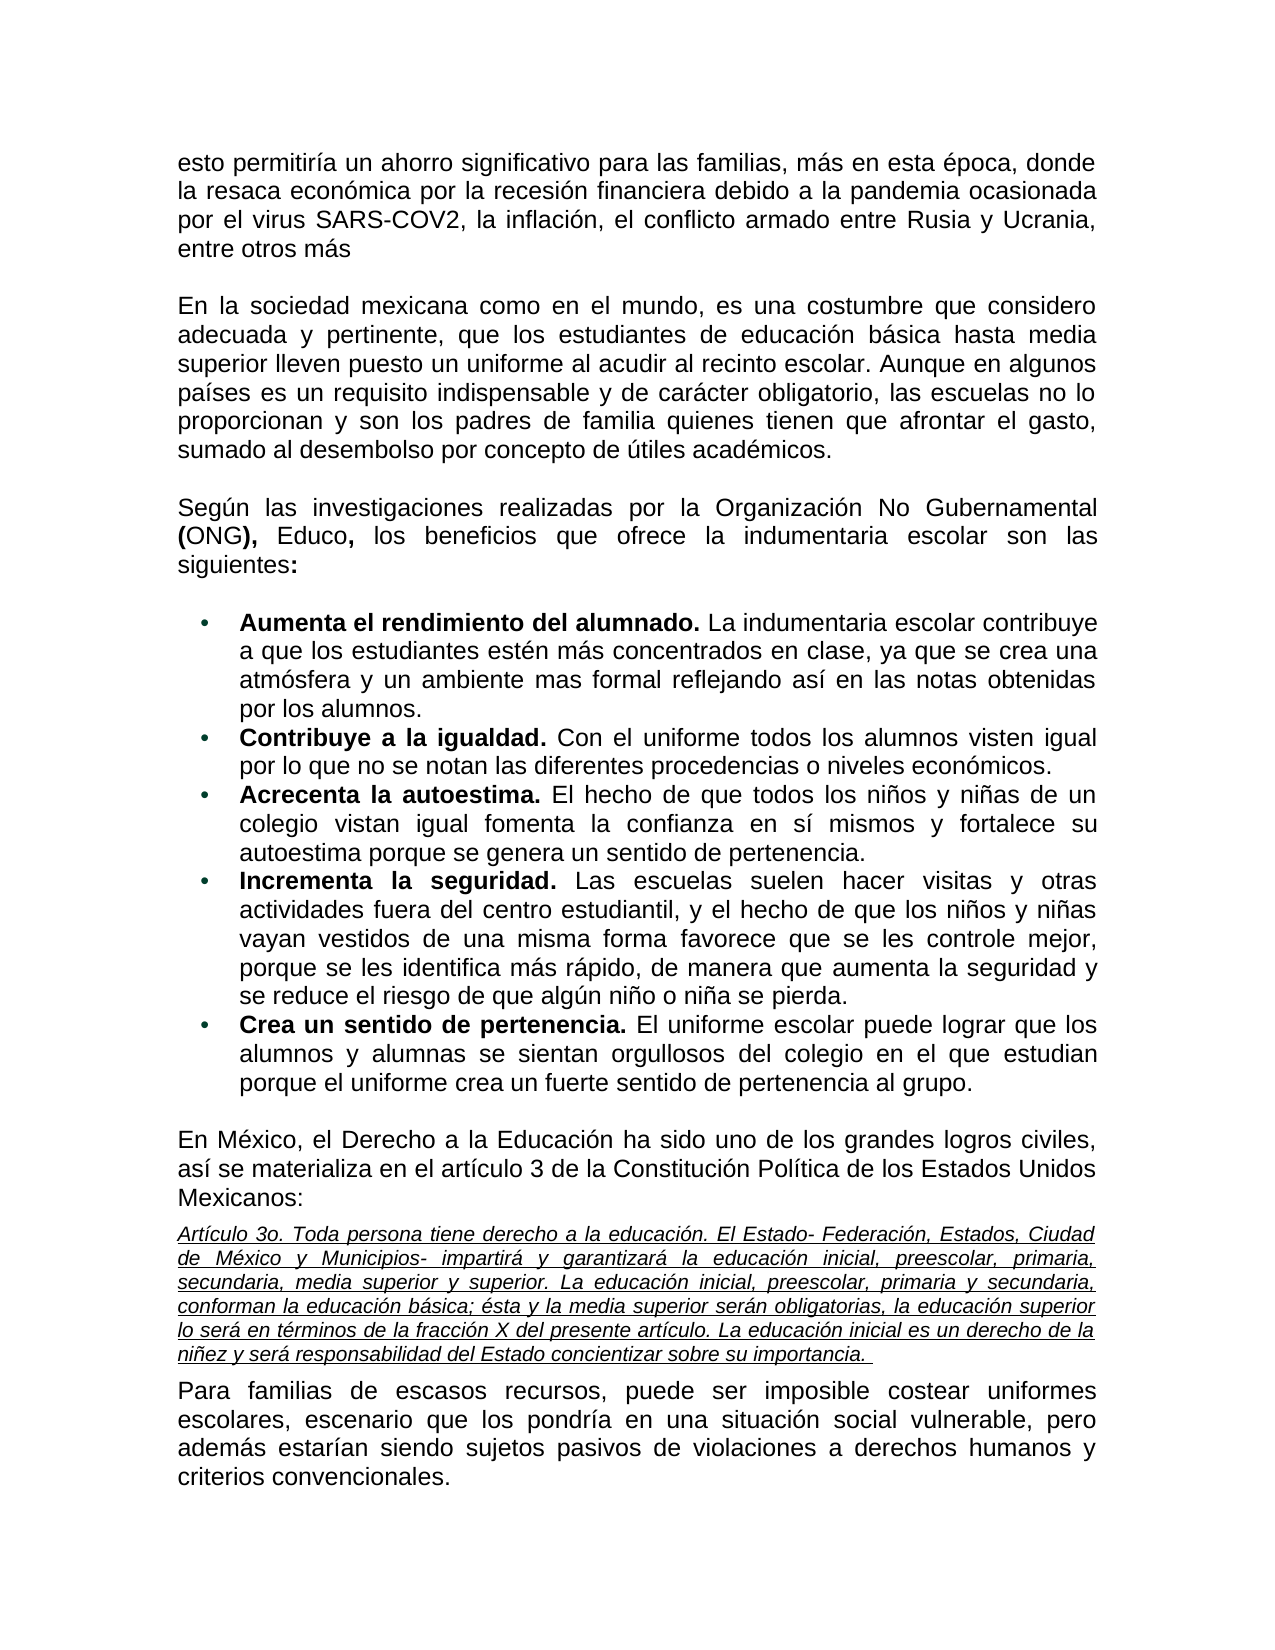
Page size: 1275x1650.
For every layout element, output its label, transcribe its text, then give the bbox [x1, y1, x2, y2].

text Para familias de escasos recursos, puede ser imposible costear uniformes escolares, escenario que los pondría en una situación social vulnerable, pero además estarían siendo sujetos pasivos de violaciones a derechos humanos y criterios convencionales. [177, 1376, 1098, 1491]
list Crea un sentido de pertenencia. El uniforme escolar puede lograr que los alumnos y alumnas se sientan orgullosos del colegio en el que estudian porque el uniforme crea un fuerte sentido de pertenencia al grupo. [200, 1010, 1098, 1096]
list Acrecenta la autoestima. El hecho de que todos los niños y niñas de un colegio vistan igual fomenta la confianza en sí mismos y fortalece su autoestima porque se genera un sentido de pertenencia. [200, 780, 1098, 866]
text Artículo 3o. Toda persona tiene derecho a la educación. El Estado- Federación, Estados, Ciudad de México y Municipios- impartirá y garantizará la educación inicial, preescolar, primaria, secundaria, media superior y superior. La educación inicial, preescolar, primaria y secundaria, conforman la educación básica; ésta y la media superior serán obligatorias, la educación superior lo será en términos de la fracción X del presente artículo. La educación inicial es un derecho de la niñez y será responsabilidad del Estado concientizar sobre su importancia. [177, 1222, 1098, 1366]
list Aumenta el rendimiento del alumnado. La indumentaria escolar contribuye a que los estudiantes estén más concentrados en clase, ya que se crea una atmósfera y un ambiente mas formal reflejando así en las notas obtenidas por los alumnos. [200, 608, 1098, 723]
text En la sociedad mexicana como en el mundo, es una costumbre que considero adecuada y pertinente, que los estudiantes de educación básica hasta media superior lleven puesto un uniforme al acudir al recinto escolar. Aunque en algunos países es un requisito indispensable y de carácter obligatorio, las escuelas no lo proporcionan y son los padres de familia quienes tienen que afrontar el gasto, sumado al desembolso por concepto de útiles académicos. [177, 291, 1098, 464]
text En México, el Derecho a la Educación ha sido uno de los grandes logros civiles, así se materializa en el artículo 3 de la Constitución Política de los Estados Unidos Mexicanos: [177, 1125, 1098, 1211]
text Según las investigaciones realizadas por la Organización No Gubernamental (ONG), Educo, los beneficios que ofrece la indumentaria escolar son las siguientes: [177, 493, 1098, 579]
list Contribuye a la igualdad. Con el uniforme todos los alumnos visten igual por lo que no se notan las diferentes procedencias o niveles económicos. [200, 723, 1098, 780]
list Incrementa la seguridad. Las escuelas suelen hacer visitas y otras actividades fuera del centro estudiantil, y el hecho de que los niños y niñas vayan vestidos de una misma forma favorece que se les controle mejor, porque se les identifica más rápido, de manera que aumenta la seguridad y se reduce el riesgo de que algún niño o niña se pierda. [200, 866, 1098, 1010]
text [177, 148, 1098, 263]
